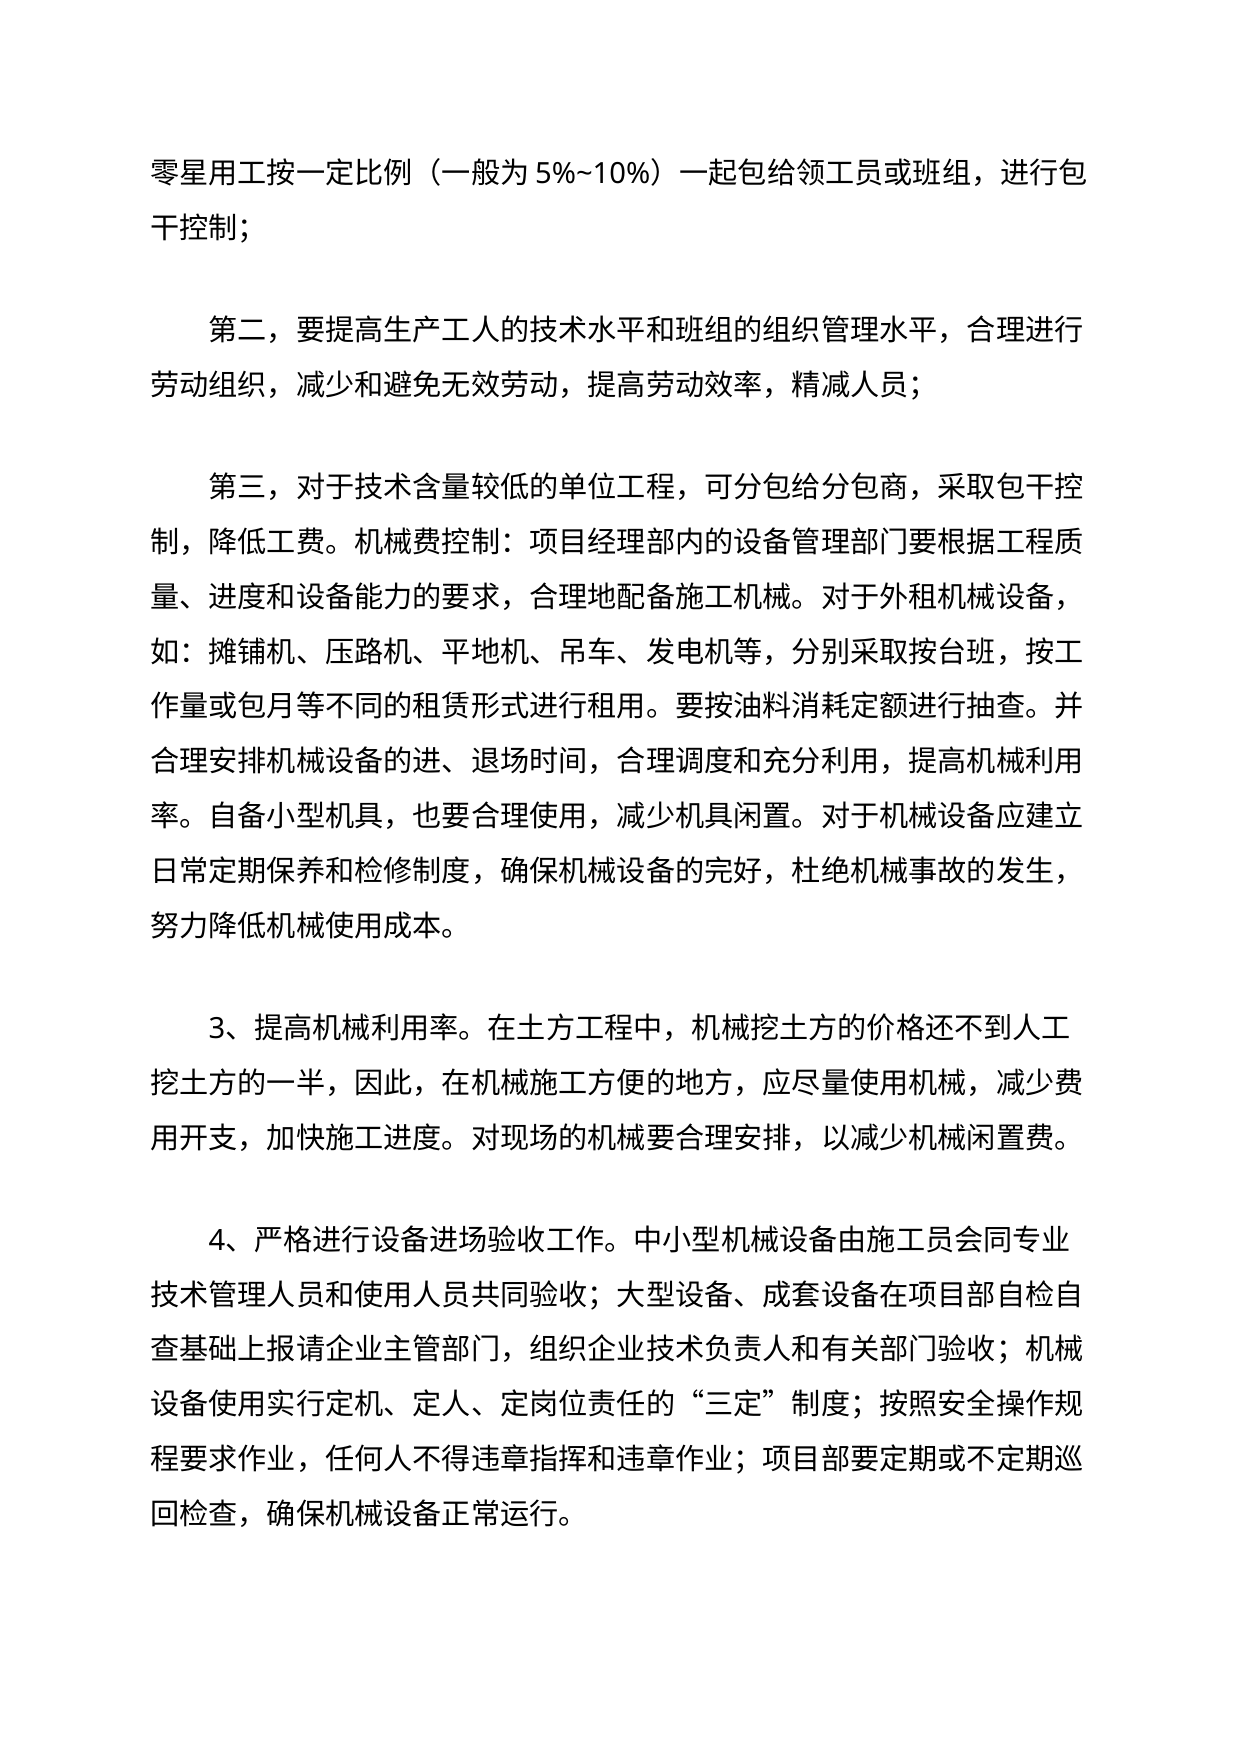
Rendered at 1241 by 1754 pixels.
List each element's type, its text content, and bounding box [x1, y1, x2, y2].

text 4、严格进行设备进场验收工作。中小型机械设备由施工员会同专业技术管理人员和使用人员共同验收；大型设备、成套设备在项目部自检自查基础上报请企业主管部门，组织企业技术负责人和有关部门验收；机械设备使用实行定机、定人、定岗位责任的“三定”制度；按照安全操作规程要求作业，任何人不得违章指挥和违章作业；项目部要定期或不定期巡回检查，确保机械设备正常运行。 [150, 1216, 1090, 1533]
text 第三，对于技术含量较低的单位工程，可分包给分包商，采取包干控制，降低工费。机械费控制：项目经理部内的设备管理部门要根据工程质量、进度和设备能力的要求，合理地配备施工机械。对于外租机械设备，如：摊铺机、压路机、平地机、吊车、发电机等，分别采取按台班，按工作量或包月等不同的租赁形式进行租用。要按油料消耗定额进行抽查。并合理安排机械设备的进、退场时间，合理调度和充分利用，提高机械利用率。自备小型机具，也要合理使用，减少机具闲置。对于机械设备应建立日常定期保养和检修制度，确保机械设备的完好，杜绝机械事故的发生，努力降低机械使用成本。 [150, 463, 1090, 945]
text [150, 150, 1090, 247]
text 第二，要提高生产工人的技术水平和班组的组织管理水平，合理进行劳动组织，减少和避免无效劳动，提高劳动效率，精减人员； [150, 307, 1090, 404]
text 3、提高机械利用率。在土方工程中，机械挖土方的价格还不到人工挖土方的一半，因此，在机械施工方便的地方，应尽量使用机械，减少费用开支，加快施工进度。对现场的机械要合理安排，以减少机械闲置费。 [150, 1004, 1090, 1157]
